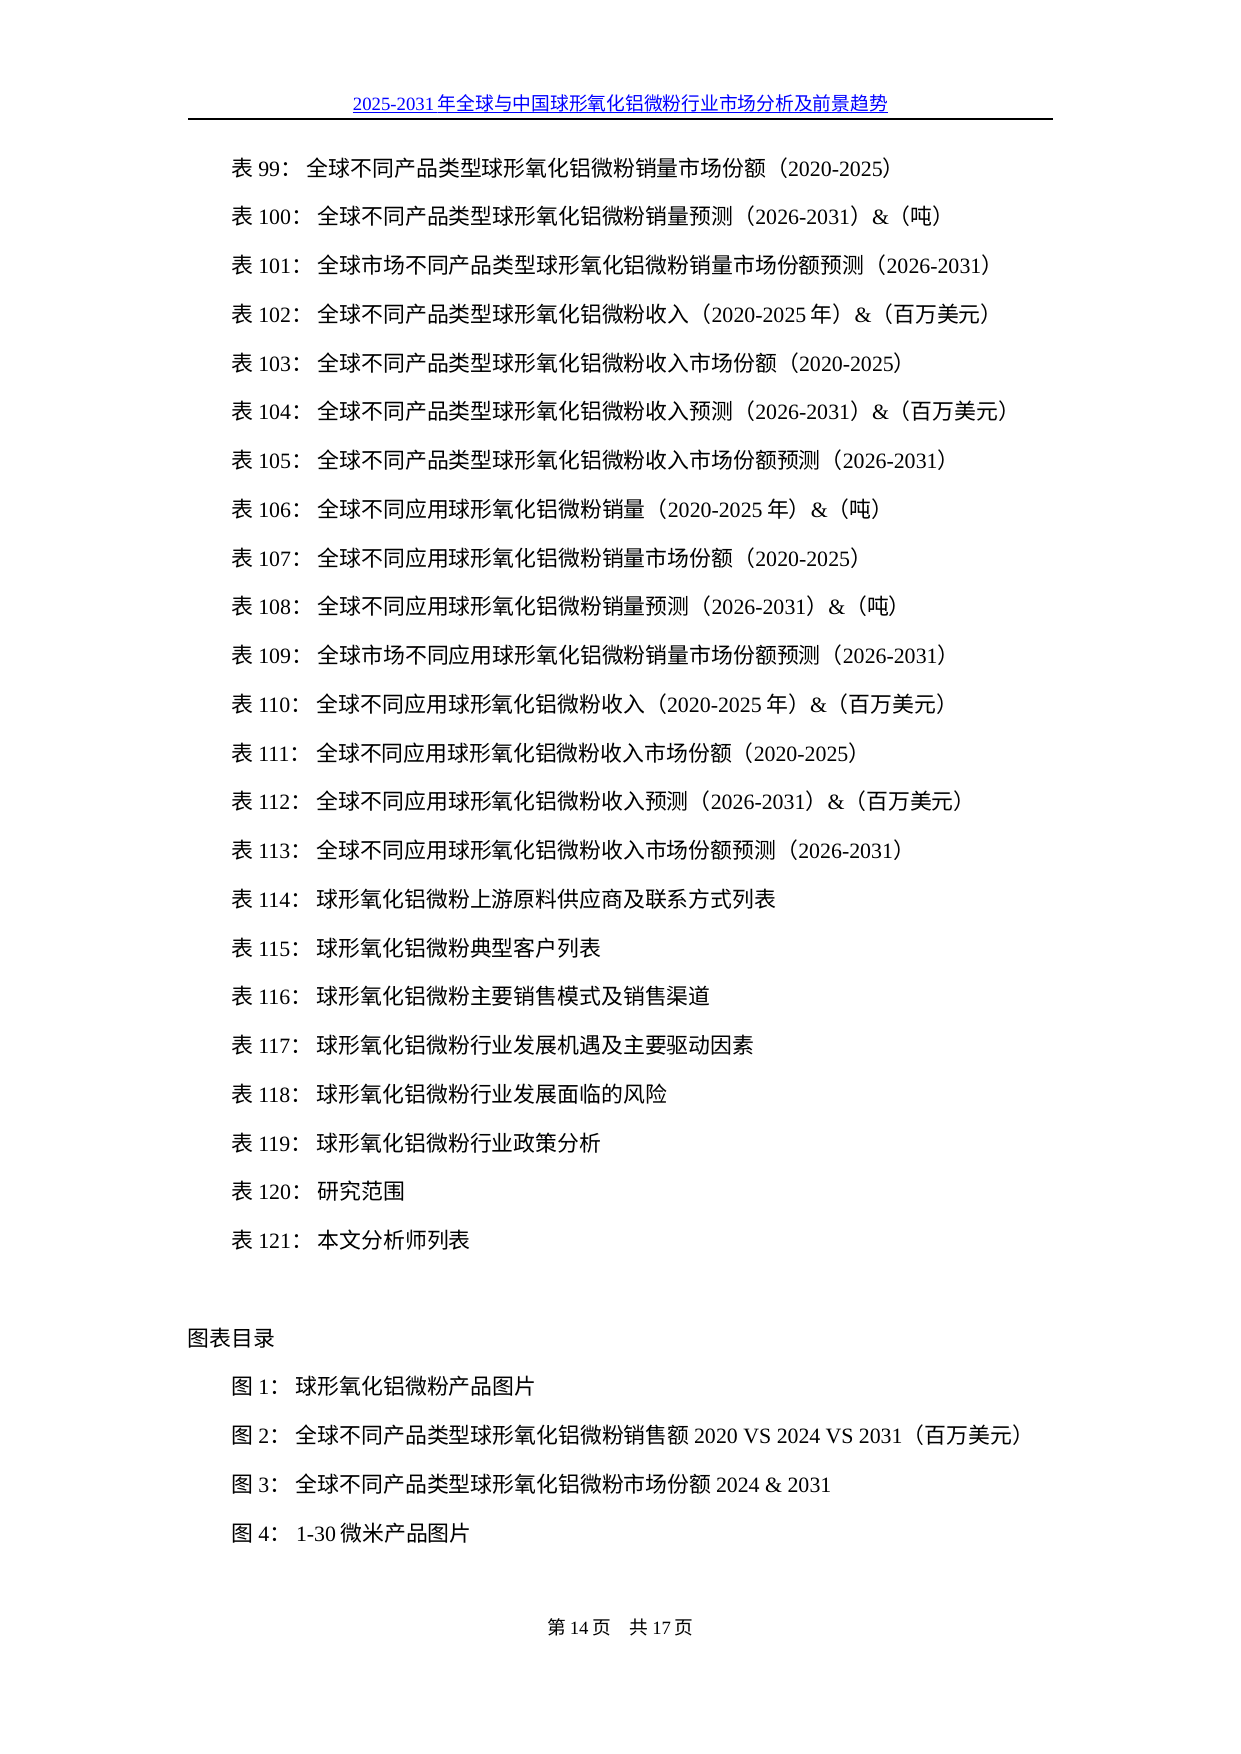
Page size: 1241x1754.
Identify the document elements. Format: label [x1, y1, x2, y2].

text [187, 150, 1053, 1548]
